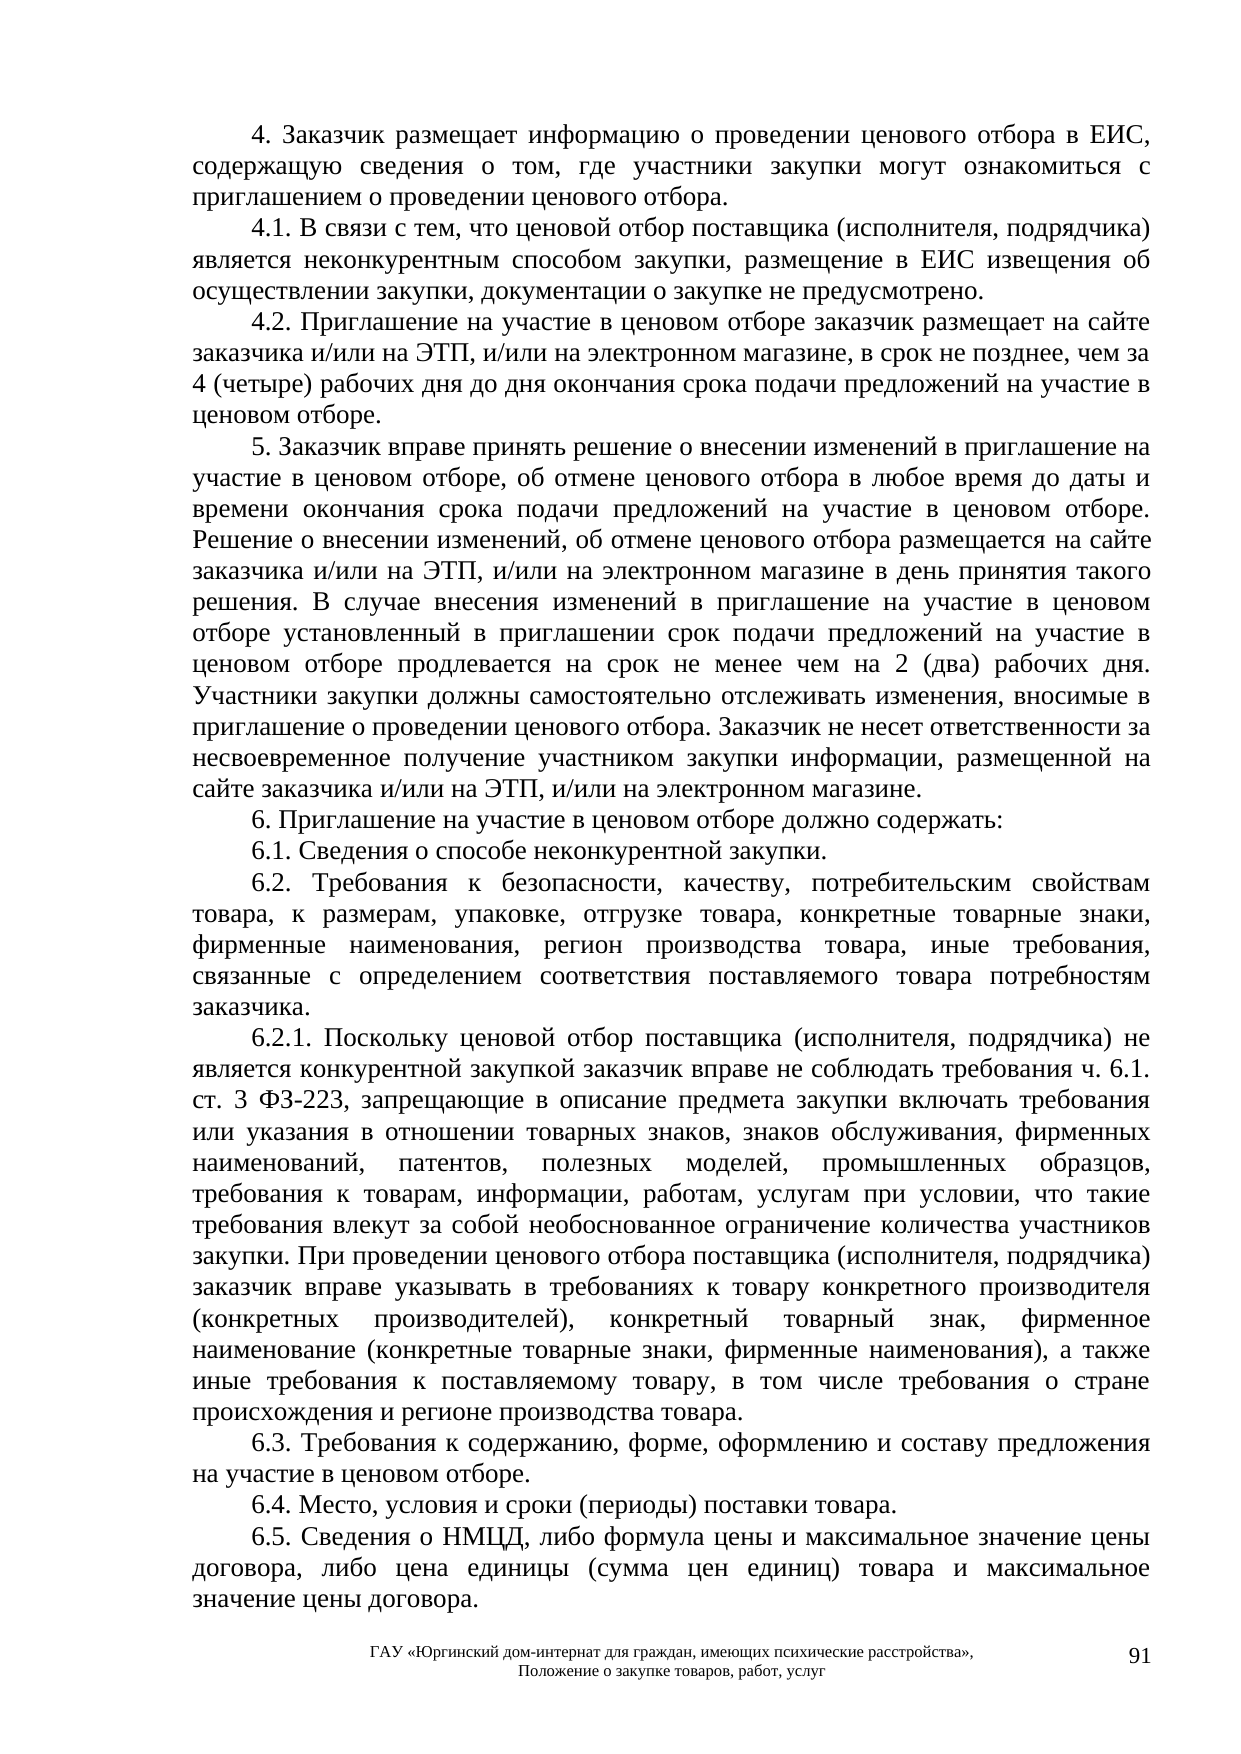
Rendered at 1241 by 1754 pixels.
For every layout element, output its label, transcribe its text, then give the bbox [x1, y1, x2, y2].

text 6. Приглашение на участие в ценовом отборе должно содержать: [192, 803, 1152, 834]
text 4.1. В связи с тем, что ценовой отбор поставщика (исполнителя, подрядчика) является неконкурентным способом закупки, размещение в ЕИС извещения об осуществлении закупки, документации о закупке не предусмотрено. [192, 212, 1152, 305]
text 6.1. Сведения о способе неконкурентной закупки. [192, 834, 1152, 866]
text 6.2. Требования к безопасности, качеству, потребительским свойствам товара, к размерам, упаковке, отгрузке товара, конкретные товарные знаки, фирменные наименования, регион производства товара, иные требования, связанные с определением соответствия поставляемого товара потребностям заказчика. [192, 866, 1152, 1021]
text 6.3. Требования к содержанию, форме, оформлению и составу предложения на участие в ценовом отборе. [192, 1426, 1152, 1488]
text 4.2. Приглашение на участие в ценовом отборе заказчик размещает на сайте заказчика и/или на ЭТП, и/или на электронном магазине, в срок не позднее, чем за 4 (четыре) рабочих дня до дня окончания срока подачи предложений на участие в ценовом отборе. [192, 305, 1152, 429]
text 6.2.1. Поскольку ценовой отбор поставщика (исполнителя, подрядчика) не является конкурентной закупкой заказчик вправе не соблюдать требования ч. 6.1. ст. 3 ФЗ-223, запрещающие в описание предмета закупки включать требования или указания в отношении товарных знаков, знаков обслуживания, фирменных наименований, патентов, полезных моделей, промышленных образцов, требования к товарам, информации, работам, услугам при условии, что такие требования влекут за собой необоснованное ограничение количества участников закупки. При проведении ценового отбора поставщика (исполнителя, подрядчика) заказчик вправе указывать в требованиях к товару конкретного производителя (конкретных производителей), конкретный товарный знак, фирменное наименование (конкретные товарные знаки, фирменные наименования), а также иные требования к поставляемому товару, в том числе требования о стране происхождения и регионе производства товара. [192, 1021, 1152, 1426]
text 5. Заказчик вправе принять решение о внесении изменений в приглашение на участие в ценовом отборе, об отмене ценового отбора в любое время до даты и времени окончания срока подачи предложений на участие в ценовом отборе. Решение о внесении изменений, об отмене ценового отбора размещается на сайте заказчика и/или на ЭТП, и/или на электронном магазине в день принятия такого решения. В случае внесения изменений в приглашение на участие в ценовом отборе установленный в приглашении срок подачи предложений на участие в ценовом отборе продлевается на срок не менее чем на 2 (два) рабочих дня. Участники закупки должны самостоятельно отслеживать изменения, вносимые в приглашение о проведении ценового отбора. Заказчик не несет ответственности за несвоевременное получение участником закупки информации, размещенной на сайте заказчика и/или на ЭТП, и/или на электронном магазине. [192, 429, 1152, 803]
text 4. Заказчик размещает информацию о проведении ценового отбора в ЕИС, содержащую сведения о том, где участники закупки могут ознакомиться с приглашением о проведении ценового отбора. [192, 118, 1152, 212]
text 6.4. Место, условия и сроки (периоды) поставки товара. [192, 1488, 1152, 1520]
text 6.5. Сведения о НМЦД, либо формула цены и максимальное значение цены договора, либо цена единицы (сумма цен единиц) товара и максимальное значение цены договора. [192, 1520, 1152, 1613]
